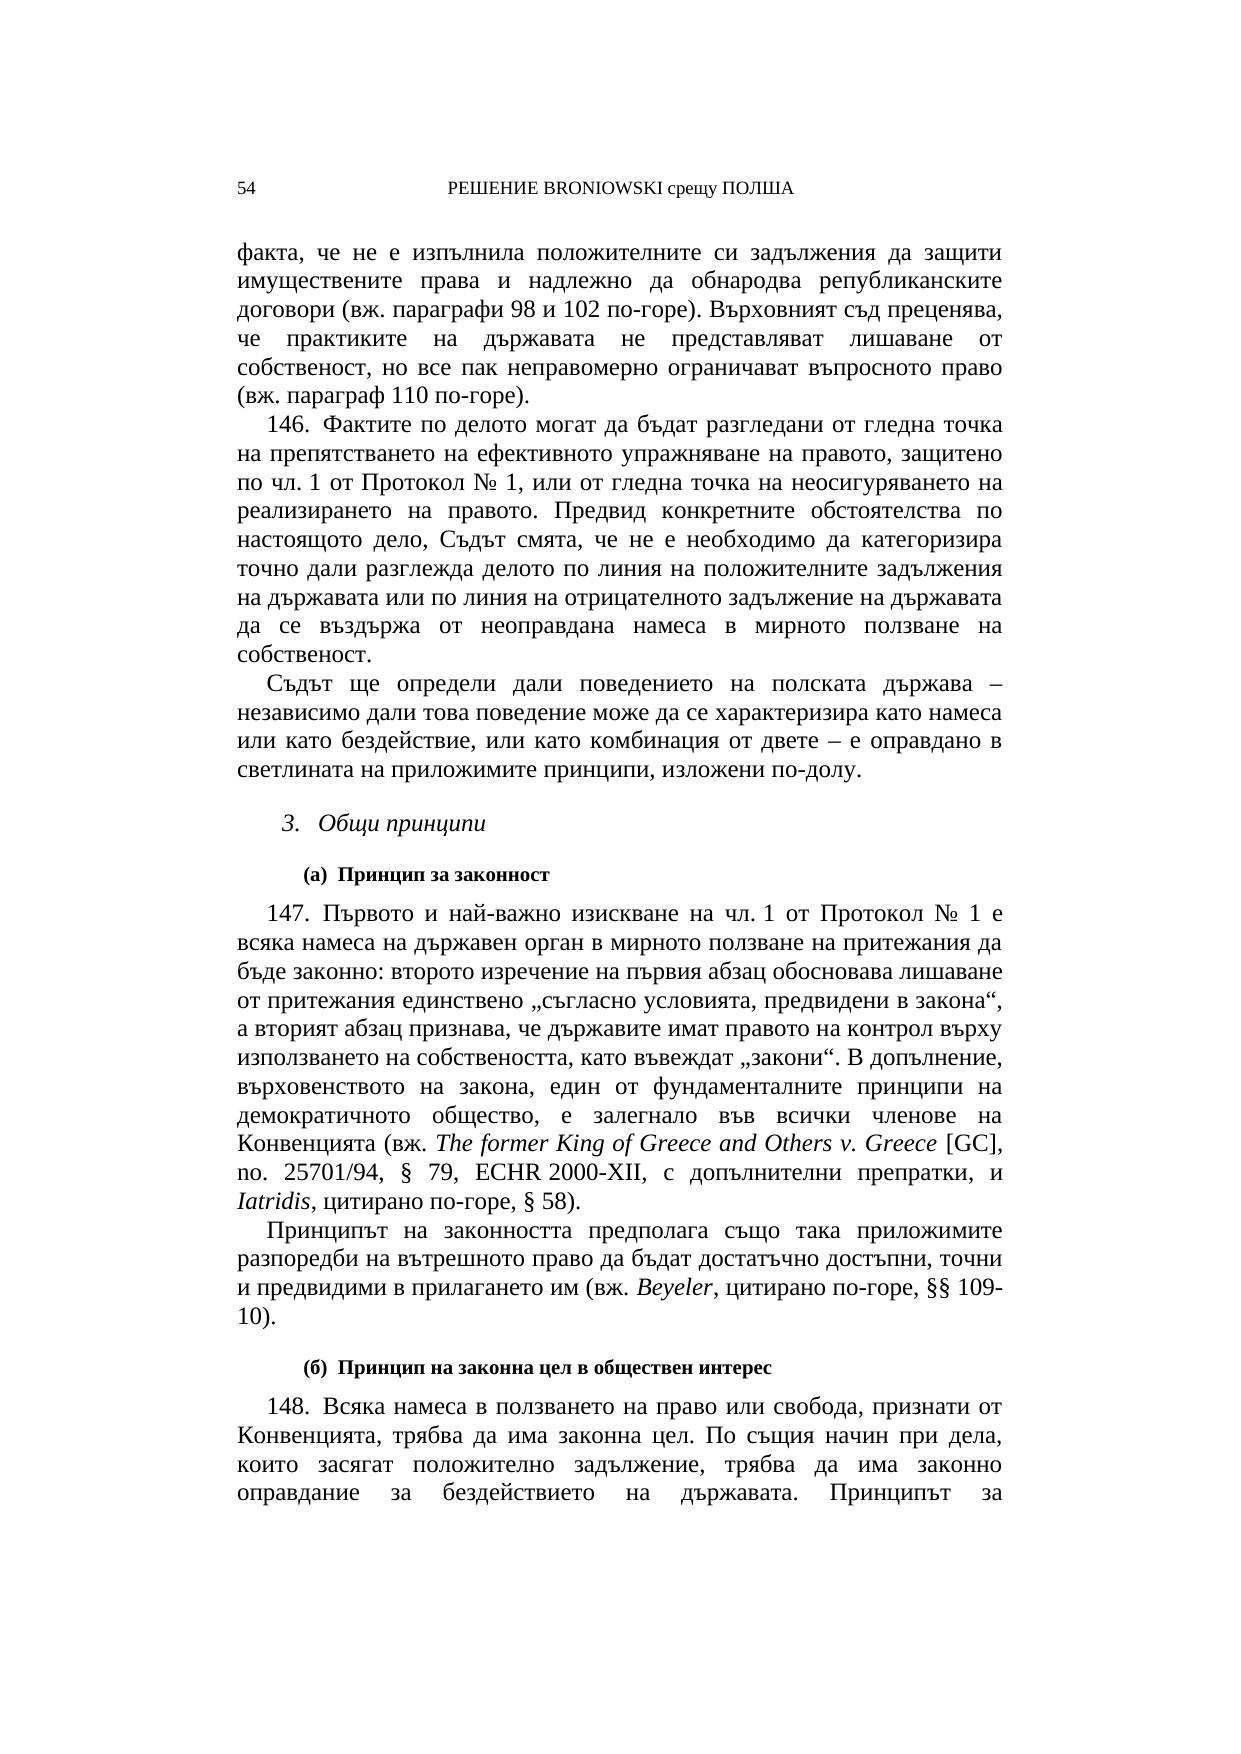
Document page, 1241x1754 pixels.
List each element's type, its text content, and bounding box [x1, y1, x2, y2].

text Принципът на законността предполага също така приложимите разпоредби на вътрешното право да бъдат достатъчно достъпни, точни и предвидими в прилагането им (вж. Beyeler, цитирано по-горе, §§ 109-10). [237, 1215, 1003, 1330]
text (б) Принцип на законна цел в обществен интерес [303, 1355, 1003, 1379]
text Съдът ще определи дали поведението на полската държава – независимо дали това поведение може да се характеризира като намеса или като бездействие, или като комбинация от двете – е оправдано в светлината на приложимите принципи, изложени по-долу. [237, 668, 1003, 783]
text 3. Общи принципи [282, 808, 1003, 837]
text 147. Първото и най-важно изискване на чл. 1 от Протокол № 1 е всяка намеса на държавен орган в мирното ползване на притежания да бъде законно: второто изречение на първия абзац обосновава лишаване от притежания единствено „съгласно условията, предвидени в закона“, а вторият абзац признава, че държавите имат правото на контрол върху използването на собствеността, като въвеждат „закони“. В допълнение, върховенството на закона, един от фундаменталните принципи на демократичното общество, е залегнало във всички членове на Конвенцията (вж. The former King of Greece and Others v. Greece [GC], no. 25701/94, § 79, ECHR 2000-XII, с допълнителни препратки, и Iatridis, цитирано по-горе, § 58). [237, 898, 1003, 1215]
text (a) Принцип за законност [303, 862, 1003, 886]
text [237, 1391, 1003, 1506]
text 146. Фактите по делото могат да бъдат разгледани от гледна точка на препятстването на ефективното упражняване на правото, защитено по чл. 1 от Протокол № 1, или от гледна точка на неосигуряването на реализирането на правото. Предвид конкретните обстоятелства по настоящото дело, Съдът смята, че не е необходимо да категоризира точно дали разглежда делото по линия на положителните задължения на държавата или по линия на отрицателното задължение на държавата да се въздържа от неоправдана намеса в мирното ползване на собственост. [237, 409, 1003, 668]
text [237, 237, 1003, 409]
